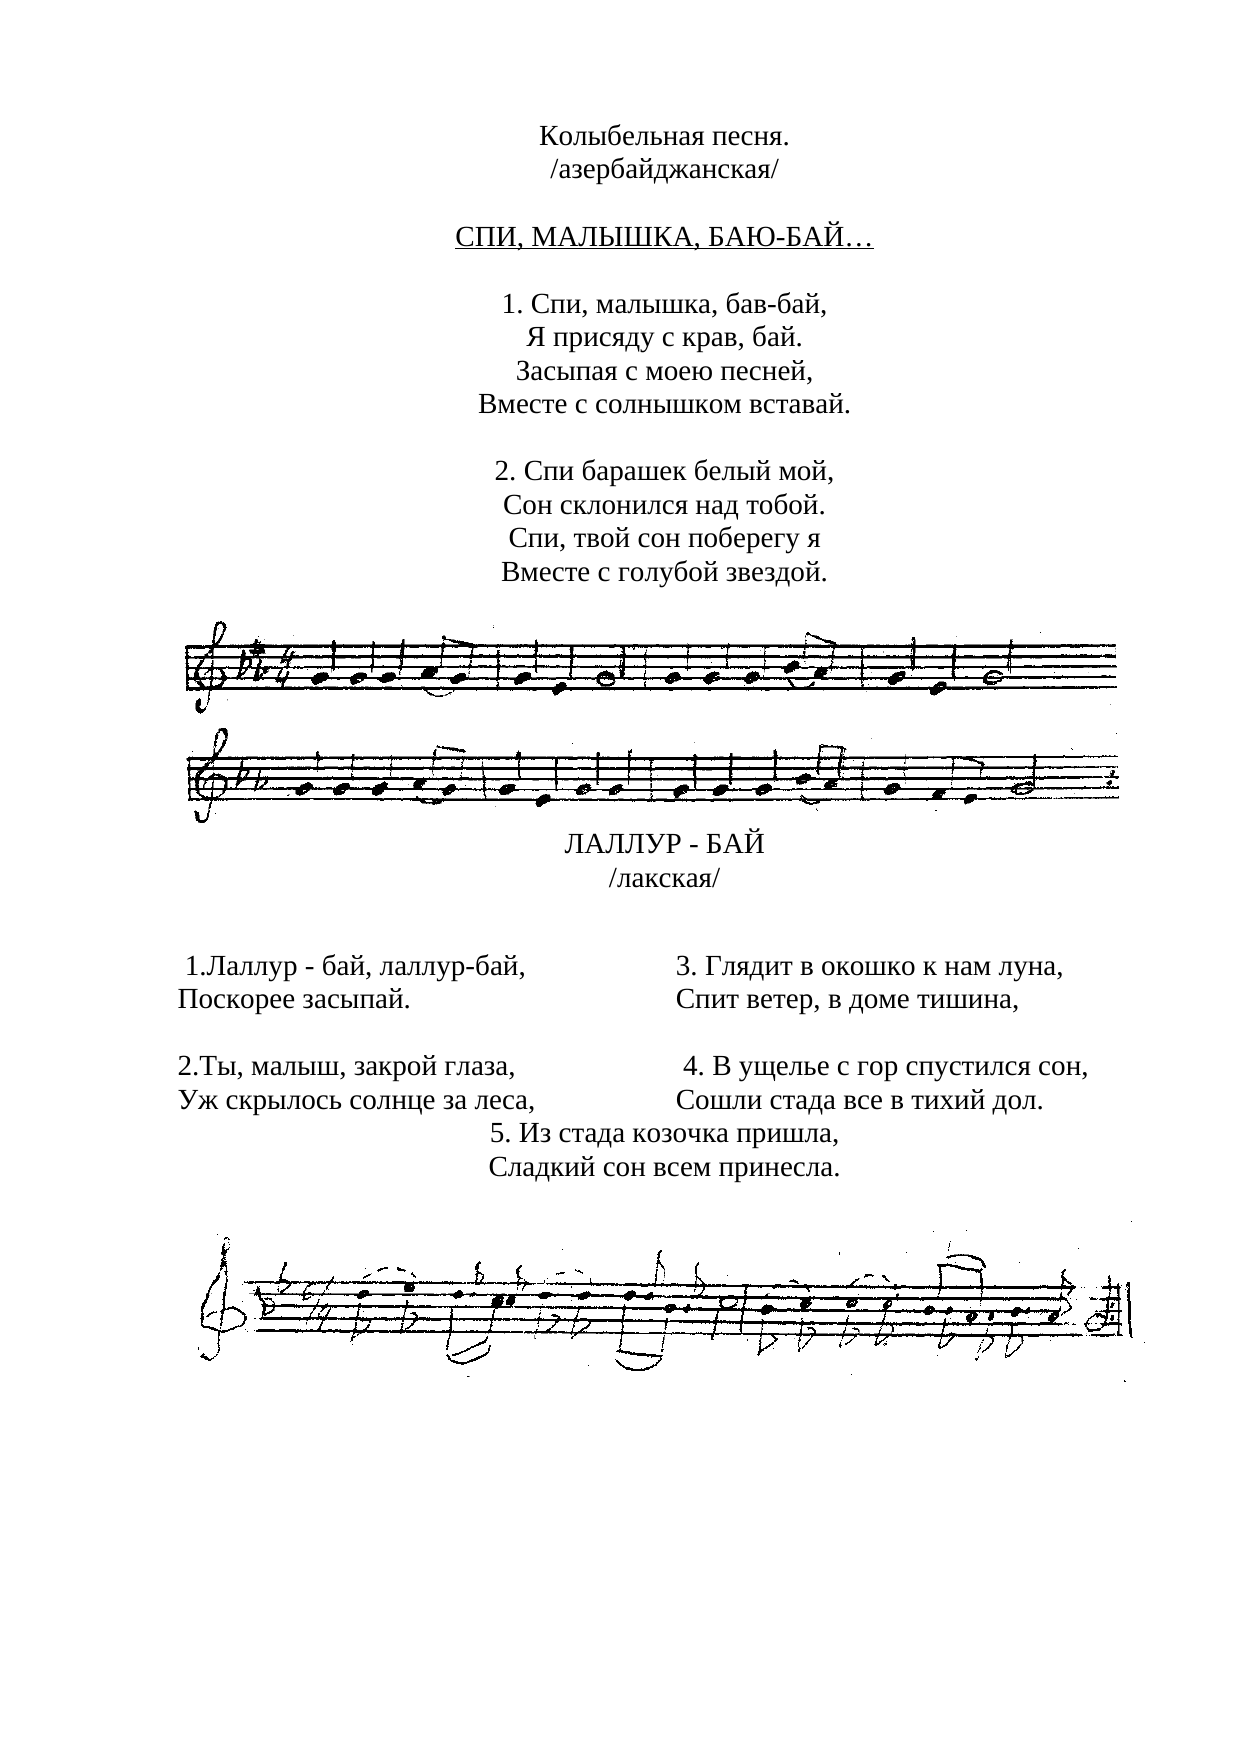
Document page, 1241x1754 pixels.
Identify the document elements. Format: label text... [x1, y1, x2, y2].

text Колыбельная песня. [177, 118, 1152, 152]
table_header 3. Глядит в окошко к нам луна, Спит ветер, в доме тишина, 4. В ущелье с гор спустился сон, Сошли стада все в тихий дол. [664, 948, 1163, 1115]
picture [177, 1216, 1152, 1412]
text 5. Из стада козочка пришла, [177, 1115, 1152, 1149]
table_header 1.Лаллур - бай, лаллур-бай, Поскорее засыпай. 2.Ты, малыш, закрой глаза, Уж скрылось солнце за леса, [166, 948, 664, 1115]
text Сладкий сон всем принесла. [177, 1149, 1152, 1182]
text Я присяду с крав, бай. [177, 319, 1152, 353]
text /лакская/ [177, 860, 1152, 893]
text 1. Спи, малышка, бав-бай, [177, 286, 1152, 319]
text Спи, твой сон поберегу я [177, 521, 1152, 554]
text 2. Спи барашек белый мой, [177, 453, 1152, 487]
text Вместе с голубой звездой. [177, 554, 1152, 588]
picture [177, 621, 1152, 827]
text Сон склонился над тобой. [177, 487, 1152, 521]
text /азербайджанская/ [177, 152, 1152, 185]
text ЛАЛЛУР - БАЙ [177, 827, 1152, 860]
text Засыпая с моею песней, [177, 353, 1152, 386]
text Вместе с солнышком вставай. [177, 386, 1152, 420]
text СПИ, МАЛЫШКА, БАЮ-БАЙ… [177, 219, 1152, 252]
